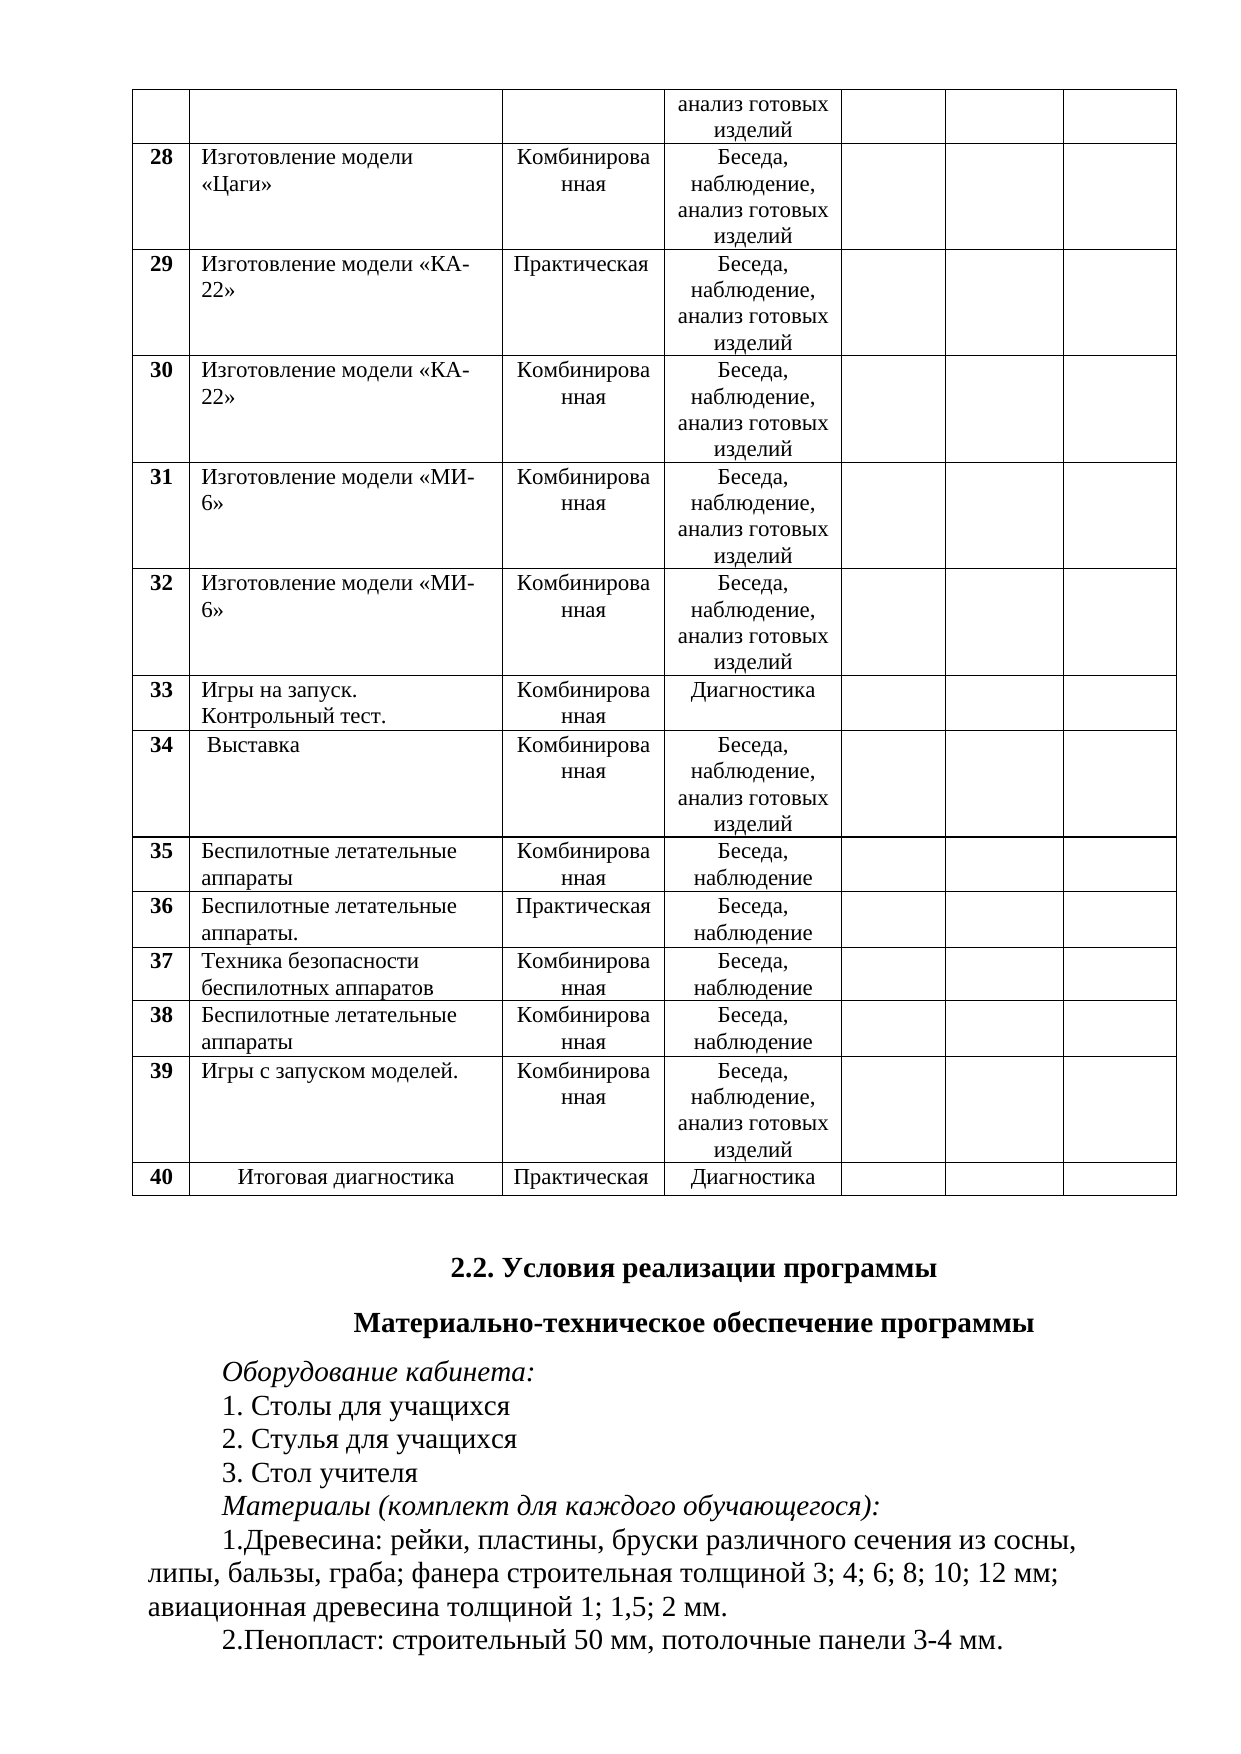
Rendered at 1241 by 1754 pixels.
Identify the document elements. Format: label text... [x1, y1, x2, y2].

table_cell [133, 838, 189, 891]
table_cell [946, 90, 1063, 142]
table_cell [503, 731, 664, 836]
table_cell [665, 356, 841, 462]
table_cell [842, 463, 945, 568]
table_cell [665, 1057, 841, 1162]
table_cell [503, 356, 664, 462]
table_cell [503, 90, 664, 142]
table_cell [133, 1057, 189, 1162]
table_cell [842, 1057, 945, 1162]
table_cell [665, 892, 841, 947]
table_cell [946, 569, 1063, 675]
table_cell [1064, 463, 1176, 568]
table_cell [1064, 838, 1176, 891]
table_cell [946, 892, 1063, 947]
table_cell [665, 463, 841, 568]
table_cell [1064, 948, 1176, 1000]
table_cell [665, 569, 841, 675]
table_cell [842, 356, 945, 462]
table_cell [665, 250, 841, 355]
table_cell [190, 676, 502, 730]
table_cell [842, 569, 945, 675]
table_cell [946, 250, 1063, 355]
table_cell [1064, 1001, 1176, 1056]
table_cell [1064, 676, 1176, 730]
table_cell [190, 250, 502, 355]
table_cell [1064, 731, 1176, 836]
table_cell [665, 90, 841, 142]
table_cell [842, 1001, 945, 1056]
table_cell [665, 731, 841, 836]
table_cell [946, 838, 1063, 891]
text 2.2. Условия реализации программы [148, 1251, 1152, 1284]
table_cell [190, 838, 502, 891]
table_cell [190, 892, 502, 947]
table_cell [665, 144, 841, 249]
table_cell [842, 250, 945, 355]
list Пенопласт: строительный 50 мм, потолочные панели 3-4 мм. [148, 1622, 1152, 1656]
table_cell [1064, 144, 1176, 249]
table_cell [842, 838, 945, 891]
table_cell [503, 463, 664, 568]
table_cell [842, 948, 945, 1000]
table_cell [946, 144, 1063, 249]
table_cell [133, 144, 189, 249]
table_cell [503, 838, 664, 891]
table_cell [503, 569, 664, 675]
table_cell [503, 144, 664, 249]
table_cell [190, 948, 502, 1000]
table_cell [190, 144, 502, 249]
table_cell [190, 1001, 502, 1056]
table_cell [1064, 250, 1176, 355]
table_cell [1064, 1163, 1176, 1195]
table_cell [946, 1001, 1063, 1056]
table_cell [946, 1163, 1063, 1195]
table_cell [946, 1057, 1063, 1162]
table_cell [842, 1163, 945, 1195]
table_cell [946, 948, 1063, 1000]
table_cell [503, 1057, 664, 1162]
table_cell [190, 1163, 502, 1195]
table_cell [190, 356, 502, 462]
text Материально-техническое обеспечение программы [148, 1305, 1152, 1338]
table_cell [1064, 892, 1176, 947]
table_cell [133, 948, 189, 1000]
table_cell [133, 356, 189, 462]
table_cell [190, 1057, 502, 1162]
text Оборудование кабинета: [148, 1354, 1152, 1388]
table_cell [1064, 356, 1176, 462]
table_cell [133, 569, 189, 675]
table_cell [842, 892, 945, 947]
text 2. Стулья для учащихся [148, 1421, 1152, 1455]
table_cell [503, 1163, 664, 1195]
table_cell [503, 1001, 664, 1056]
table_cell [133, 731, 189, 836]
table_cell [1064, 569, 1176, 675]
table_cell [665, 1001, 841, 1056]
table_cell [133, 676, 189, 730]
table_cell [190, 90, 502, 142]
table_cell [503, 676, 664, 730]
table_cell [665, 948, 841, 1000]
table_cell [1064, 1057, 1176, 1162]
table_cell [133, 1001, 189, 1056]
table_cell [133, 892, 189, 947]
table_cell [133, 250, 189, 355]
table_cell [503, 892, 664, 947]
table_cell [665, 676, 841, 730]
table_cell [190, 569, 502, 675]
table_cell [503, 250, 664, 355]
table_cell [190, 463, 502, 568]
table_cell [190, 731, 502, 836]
text 1. Столы для учащихся [148, 1388, 1152, 1421]
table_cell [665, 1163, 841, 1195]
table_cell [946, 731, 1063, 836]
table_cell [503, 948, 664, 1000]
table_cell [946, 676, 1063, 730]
list Древесина: рейки, пластины, бруски различного сечения из сосны, липы, бальзы, граба; фанера строительная толщиной 3; 4; 6; 8; 10; 12 мм; авиационная древесина толщиной 1; 1,5; 2 мм. [148, 1522, 1152, 1622]
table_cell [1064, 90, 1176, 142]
text 3. Стол учителя [148, 1455, 1152, 1488]
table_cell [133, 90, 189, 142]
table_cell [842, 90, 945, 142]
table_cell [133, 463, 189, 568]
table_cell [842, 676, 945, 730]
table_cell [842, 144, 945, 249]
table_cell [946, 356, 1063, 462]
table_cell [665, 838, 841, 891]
text Материалы (комплект для каждого обучающегося): [148, 1488, 1152, 1522]
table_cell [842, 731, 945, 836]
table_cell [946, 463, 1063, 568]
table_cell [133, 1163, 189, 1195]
